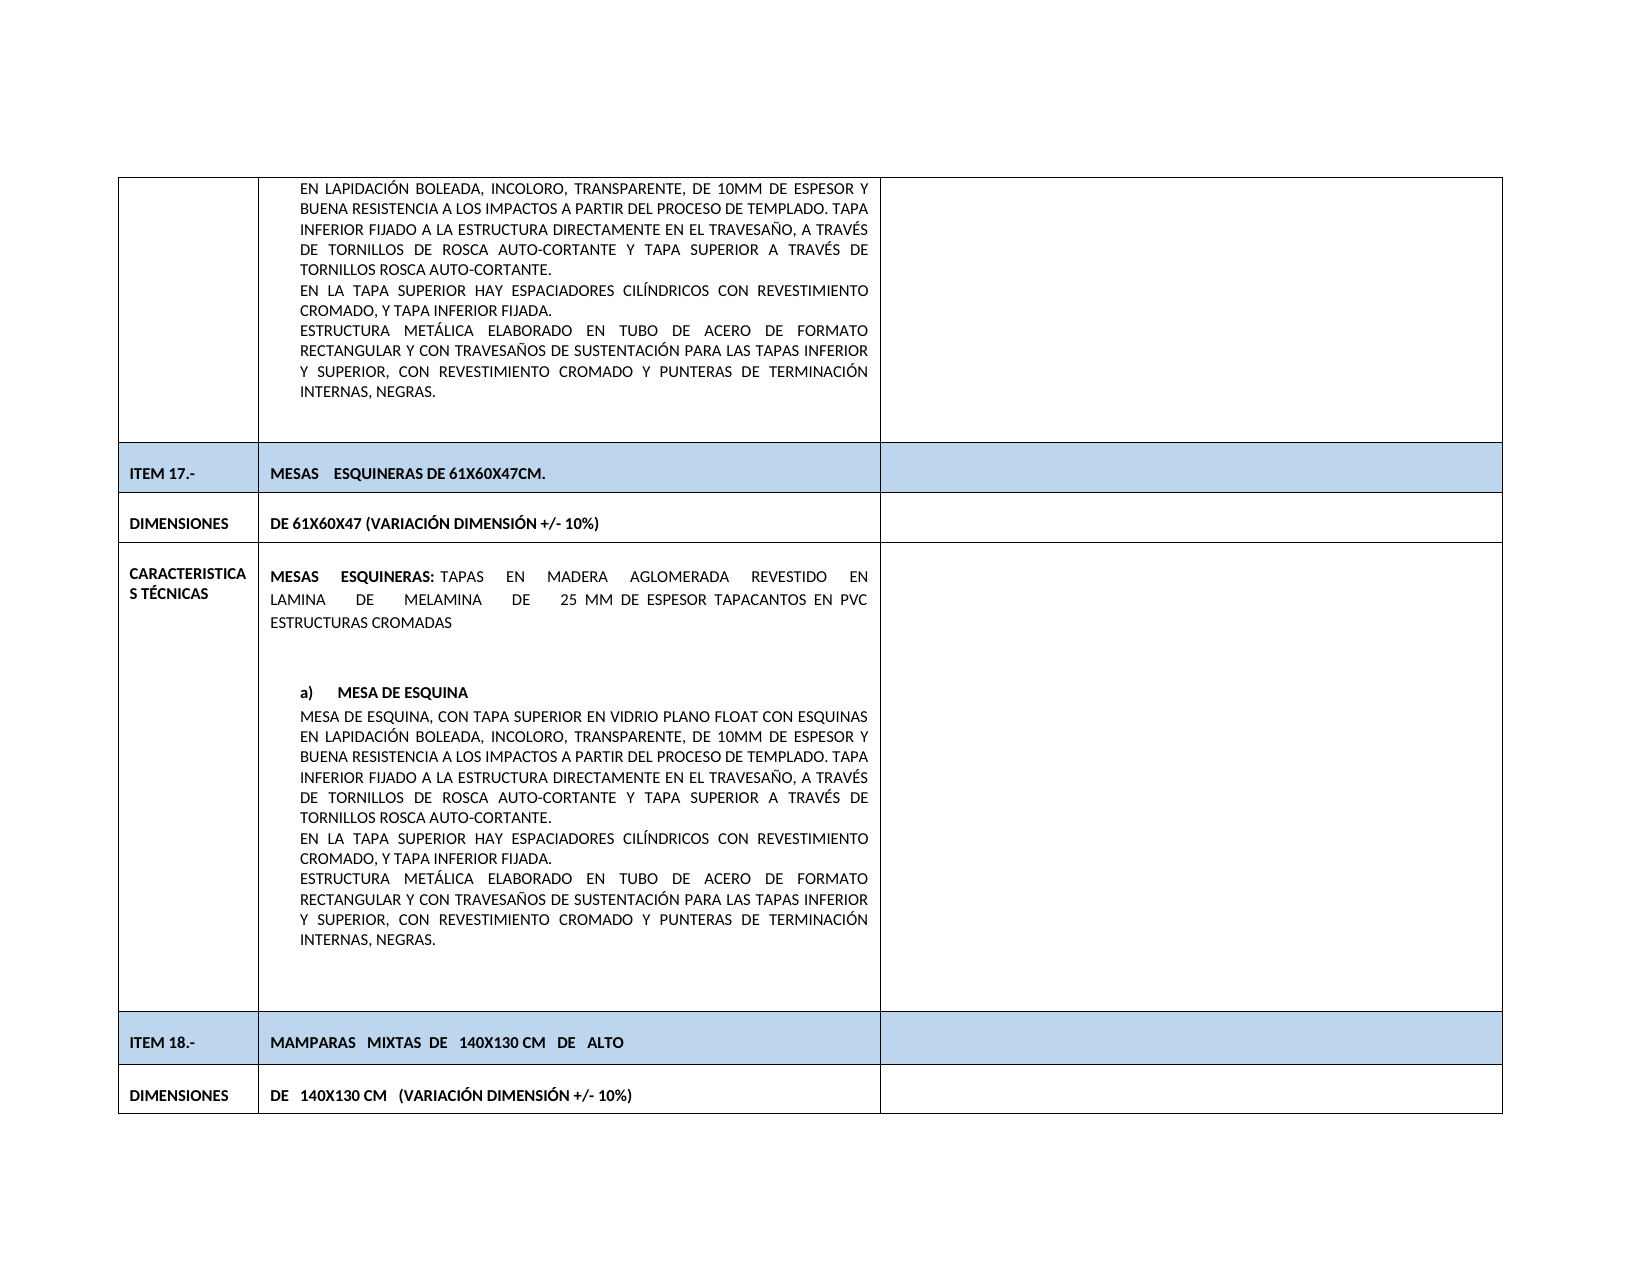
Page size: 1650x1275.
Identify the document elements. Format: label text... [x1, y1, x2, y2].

table_cell [881, 1065, 1502, 1113]
table_cell MAMPARAS MIXTAS DE 140X130 CM DE ALTO [259, 1012, 880, 1064]
table_cell DIMENSIONES [119, 1065, 258, 1113]
table_cell CARACTERISTICAS TÉCNICAS [119, 543, 258, 1011]
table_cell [119, 178, 258, 442]
table_cell [881, 493, 1502, 542]
table_cell [881, 543, 1502, 1011]
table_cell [259, 178, 880, 442]
table_cell [881, 443, 1502, 492]
table_cell ITEM 17.- [119, 443, 258, 492]
table_cell DE 61X60X47 (VARIACIÓN DIMENSIÓN +/- 10%) [259, 493, 880, 542]
table_cell MESAS ESQUINERAS DE 61X60X47CM. [259, 443, 880, 492]
table_cell ITEM 18.- [119, 1012, 258, 1064]
table_cell [881, 178, 1502, 442]
table_cell DE 140X130 CM (VARIACIÓN DIMENSIÓN +/- 10%) [259, 1065, 880, 1113]
table_cell [881, 1012, 1502, 1064]
table_cell MESAS ESQUINERAS: TAPAS EN MADERA AGLOMERADA REVESTIDO EN LAMINA DE MELAMINA DE 25 MM DE ESPESOR TAPACANTOS EN PVC ESTRUCTURAS CROMADAS MESA DE ESQUINA MESA DE ESQUINA, CON TAPA SUPERIOR EN VIDRIO PLANO FLOAT CON ESQUINAS EN LAPIDACIÓN BOLEADA, INCOLORO, TRANSPARENTE, DE 10MM DE ESPESOR Y BUENA RESISTENCIA A LOS IMPACTOS A PARTIR DEL PROCESO DE TEMPLADO. TAPA INFERIOR FIJADO A LA ESTRUCTURA DIRECTAMENTE EN EL TRAVESAÑO, A TRAVÉS DE TORNILLOS DE ROSCA AUTO-CORTANTE Y TAPA SUPERIOR A TRAVÉS DE TORNILLOS ROSCA AUTO-CORTANTE. EN LA TAPA SUPERIOR HAY ESPACIADORES CILÍNDRICOS CON REVESTIMIENTO CROMADO, Y TAPA INFERIOR FIJADA. ESTRUCTURA METÁLICA ELABORADO EN TUBO DE ACERO DE FORMATO RECTANGULAR Y CON TRAVESAÑOS DE SUSTENTACIÓN PARA LAS TAPAS INFERIOR Y SUPERIOR, CON REVESTIMIENTO CROMADO Y PUNTERAS DE TERMINACIÓN INTERNAS, NEGRAS. [259, 543, 880, 1011]
table_cell DIMENSIONES [119, 493, 258, 542]
